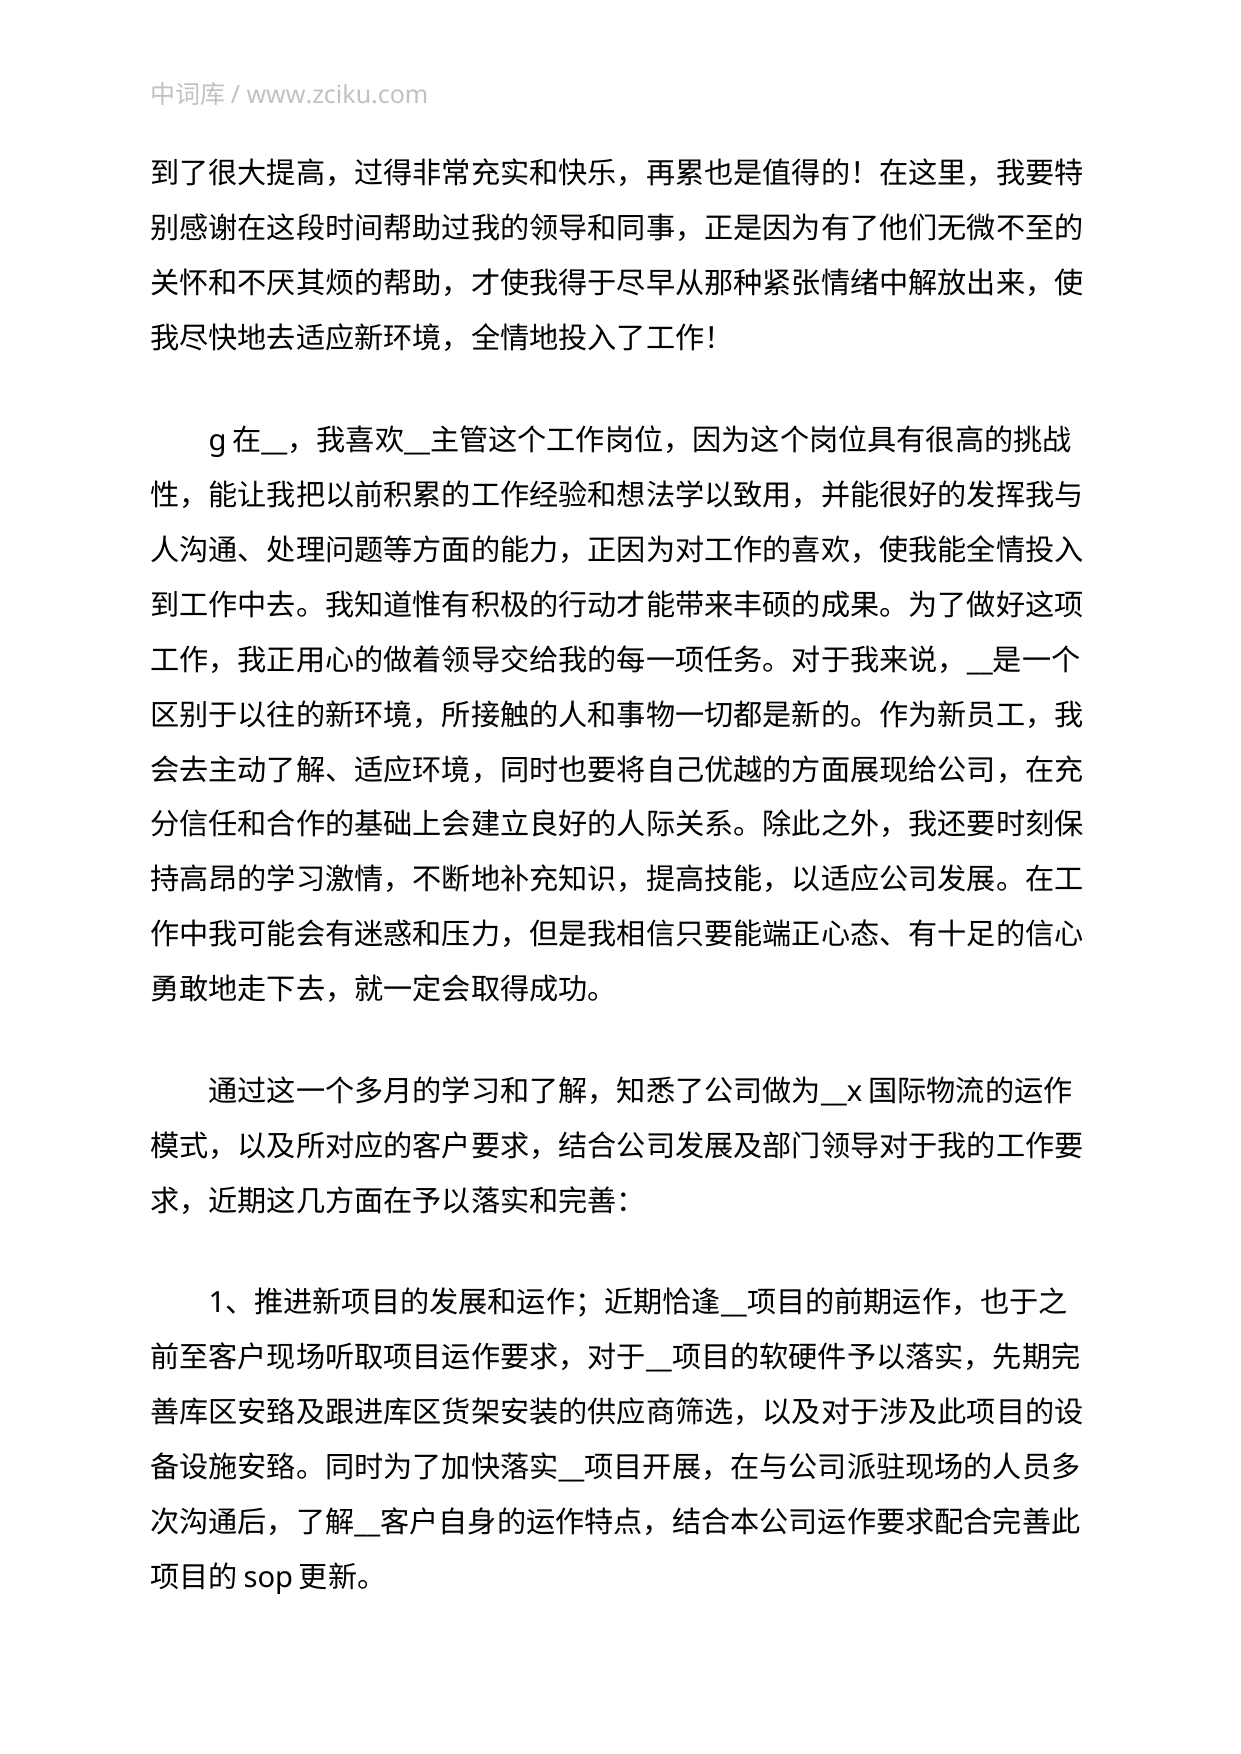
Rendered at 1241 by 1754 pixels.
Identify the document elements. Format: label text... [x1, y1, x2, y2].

text 1、推进新项目的发展和运作；近期恰逢__项目的前期运作，也于之前至客户现场听取项目运作要求，对于__项目的软硬件予以落实，先期完善库区安臵及跟进库区货架安装的供应商筛选，以及对于涉及此项目的设备设施安臵。同时为了加快落实__项目开展，在与公司派驻现场的人员多次沟通后，了解__客户自身的运作特点，结合本公司运作要求配合完善此项目的sop更新。 [150, 1279, 1090, 1596]
text g在__，我喜欢__主管这个工作岗位，因为这个岗位具有很高的挑战性，能让我把以前积累的工作经验和想法学以致用，并能很好的发挥我与人沟通、处理问题等方面的能力，正因为对工作的喜欢，使我能全情投入到工作中去。我知道惟有积极的行动才能带来丰硕的成果。为了做好这项工作，我正用心的做着领导交给我的每一项任务。对于我来说，__是一个区别于以往的新环境，所接触的人和事物一切都是新的。作为新员工，我会去主动了解、适应环境，同时也要将自己优越的方面展现给公司，在充分信任和合作的基础上会建立良好的人际关系。除此之外，我还要时刻保持高昂的学习激情，不断地补充知识，提高技能，以适应公司发展。在工作中我可能会有迷惑和压力，但是我相信只要能端正心态、有十足的信心勇敢地走下去，就一定会取得成功。 [150, 416, 1090, 1008]
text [150, 150, 1090, 357]
text 通过这一个多月的学习和了解，知悉了公司做为__x国际物流的运作模式，以及所对应的客户要求，结合公司发展及部门领导对于我的工作要求，近期这几方面在予以落实和完善： [150, 1067, 1090, 1219]
